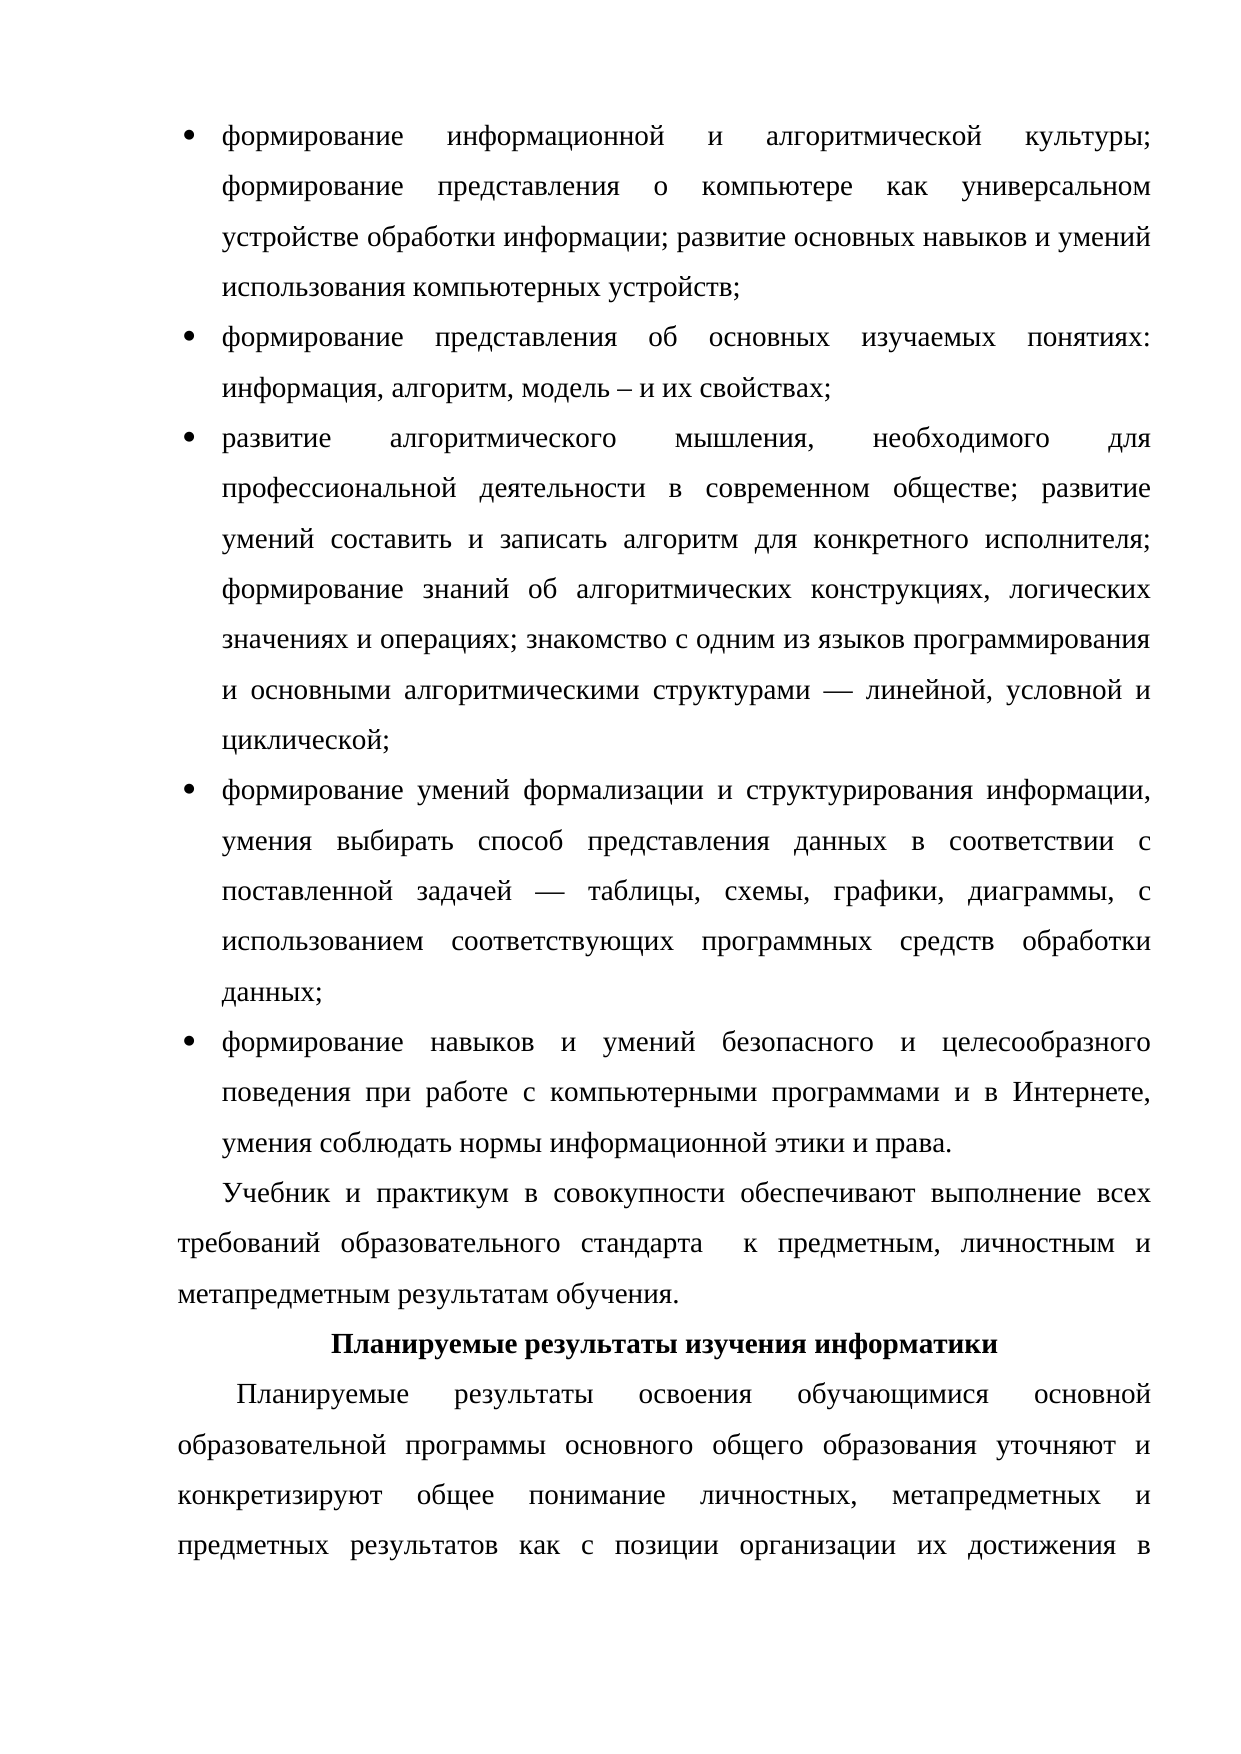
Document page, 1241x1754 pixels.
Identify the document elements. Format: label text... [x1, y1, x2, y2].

list формирование навыков и умений безопасного и целесообразного поведения при работе с компьютерными программами и в Интернете, умения соблюдать нормы информационной этики и права. [184, 1024, 1152, 1158]
list формирование умений формализации и структурирования информации, умения выбирать способ представления данных в соответствии с поставленной задачей — таблицы, схемы, графики, диаграммы, с использованием соответствующих программных средств обработки данных; [184, 772, 1152, 1007]
list формирование представления об основных изучаемых понятиях: информация, алгоритм, модель – и их свойствах; [184, 319, 1152, 403]
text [177, 1376, 1152, 1561]
text Учебник и практикум в совокупности обеспечивают выполнение всех требований образовательного стандарта к предметным, личностным и метапредметным результатам обучения. [177, 1175, 1152, 1309]
list формирование информационной и алгоритмической культуры; формирование представления о компьютере как универсальном устройстве обработки информации; развитие основных навыков и умений использования компьютерных устройств; [184, 118, 1152, 303]
text Планируемые результаты изучения информатики [177, 1326, 1152, 1360]
list развитие алгоритмического мышления, необходимого для профессиональной деятельности в современном обществе; развитие умений составить и записать алгоритм для конкретного исполнителя; формирование знаний об алгоритмических конструкциях, логических значениях и операциях; знакомство с одним из языков программирования и основными алгоритмическими структурами — линейной, условной и циклической; [184, 420, 1152, 756]
